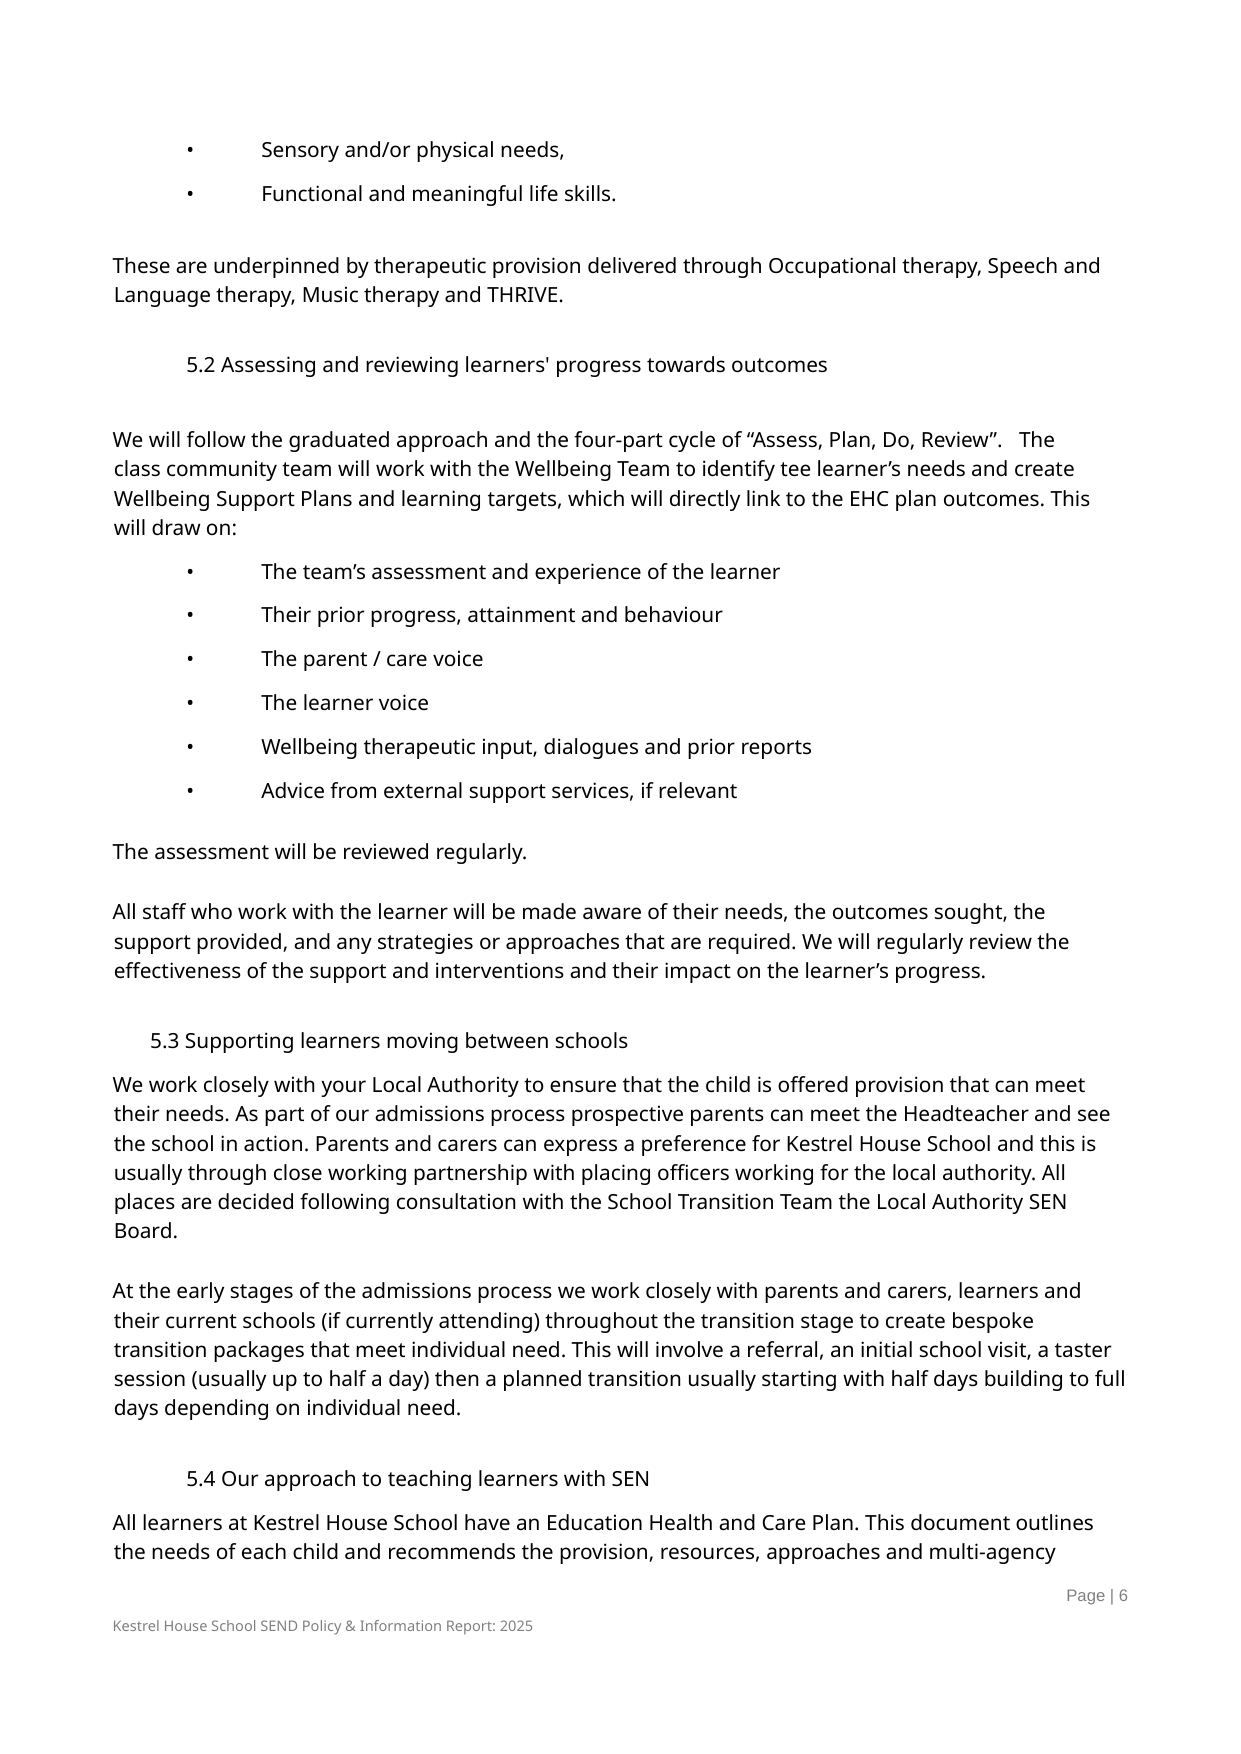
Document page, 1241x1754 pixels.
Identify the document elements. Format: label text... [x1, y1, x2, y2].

list Wellbeing therapeutic input, dialogues and prior reports [186, 732, 1128, 761]
text We work closely with your Local Authority to ensure that the child is offered provision that can meet their needs. As part of our admissions process prospective parents can meet the Headteacher and see the school in action. Parents and carers can express a preference for Kestrel House School and this is usually through close working partnership with placing officers working for the local authority. All places are decided following consultation with the School Transition Team the Local Authority SEN Board. [112, 1070, 1128, 1245]
text At the early stages of the admissions process we work closely with parents and carers, learners and their current schools (if currently attending) throughout the transition stage to create bespoke transition packages that meet individual need. This will involve a referral, an initial school visit, a taster session (usually up to half a day) then a planned transition usually starting with half days building to full days depending on individual need. [112, 1276, 1128, 1422]
text We will follow the graduated approach and the four-part cycle of “Assess, Plan, Do, Review”. The class community team will work with the Wellbeing Team to identify tee learner’s needs and create Wellbeing Support Plans and learning targets, which will directly link to the EHC plan outcomes. This will draw on: [112, 425, 1105, 541]
subtitle 5.4 Our approach to teaching learners with SEN [186, 1464, 1128, 1492]
text The assessment will be reviewed regularly. [112, 837, 1128, 865]
subtitle 5.3 Supporting learners moving between schools [150, 1026, 1128, 1055]
list Advice from external support services, if relevant [186, 776, 1128, 804]
list The learner voice [186, 688, 1128, 717]
text These are underpinned by therapeutic provision delivered through Occupational therapy, Speech and Language therapy, Music therapy and THRIVE. [112, 251, 1128, 309]
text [112, 1508, 1128, 1565]
subtitle 5.2 Assessing and reviewing learners' progress towards outcomes [186, 351, 1128, 379]
list Their prior progress, attainment and behaviour [186, 601, 1128, 629]
list Functional and meaningful life skills. [186, 179, 1128, 208]
list The team’s assessment and experience of the learner [186, 557, 1128, 585]
list Sensory and/or physical needs, [186, 136, 1128, 164]
text All staff who work with the learner will be made aware of their needs, the outcomes sought, the support provided, and any strategies or approaches that are required. We will regularly review the effectiveness of the support and interventions and their impact on the learner’s progress. [112, 897, 1128, 984]
list The parent / care voice [186, 644, 1128, 673]
